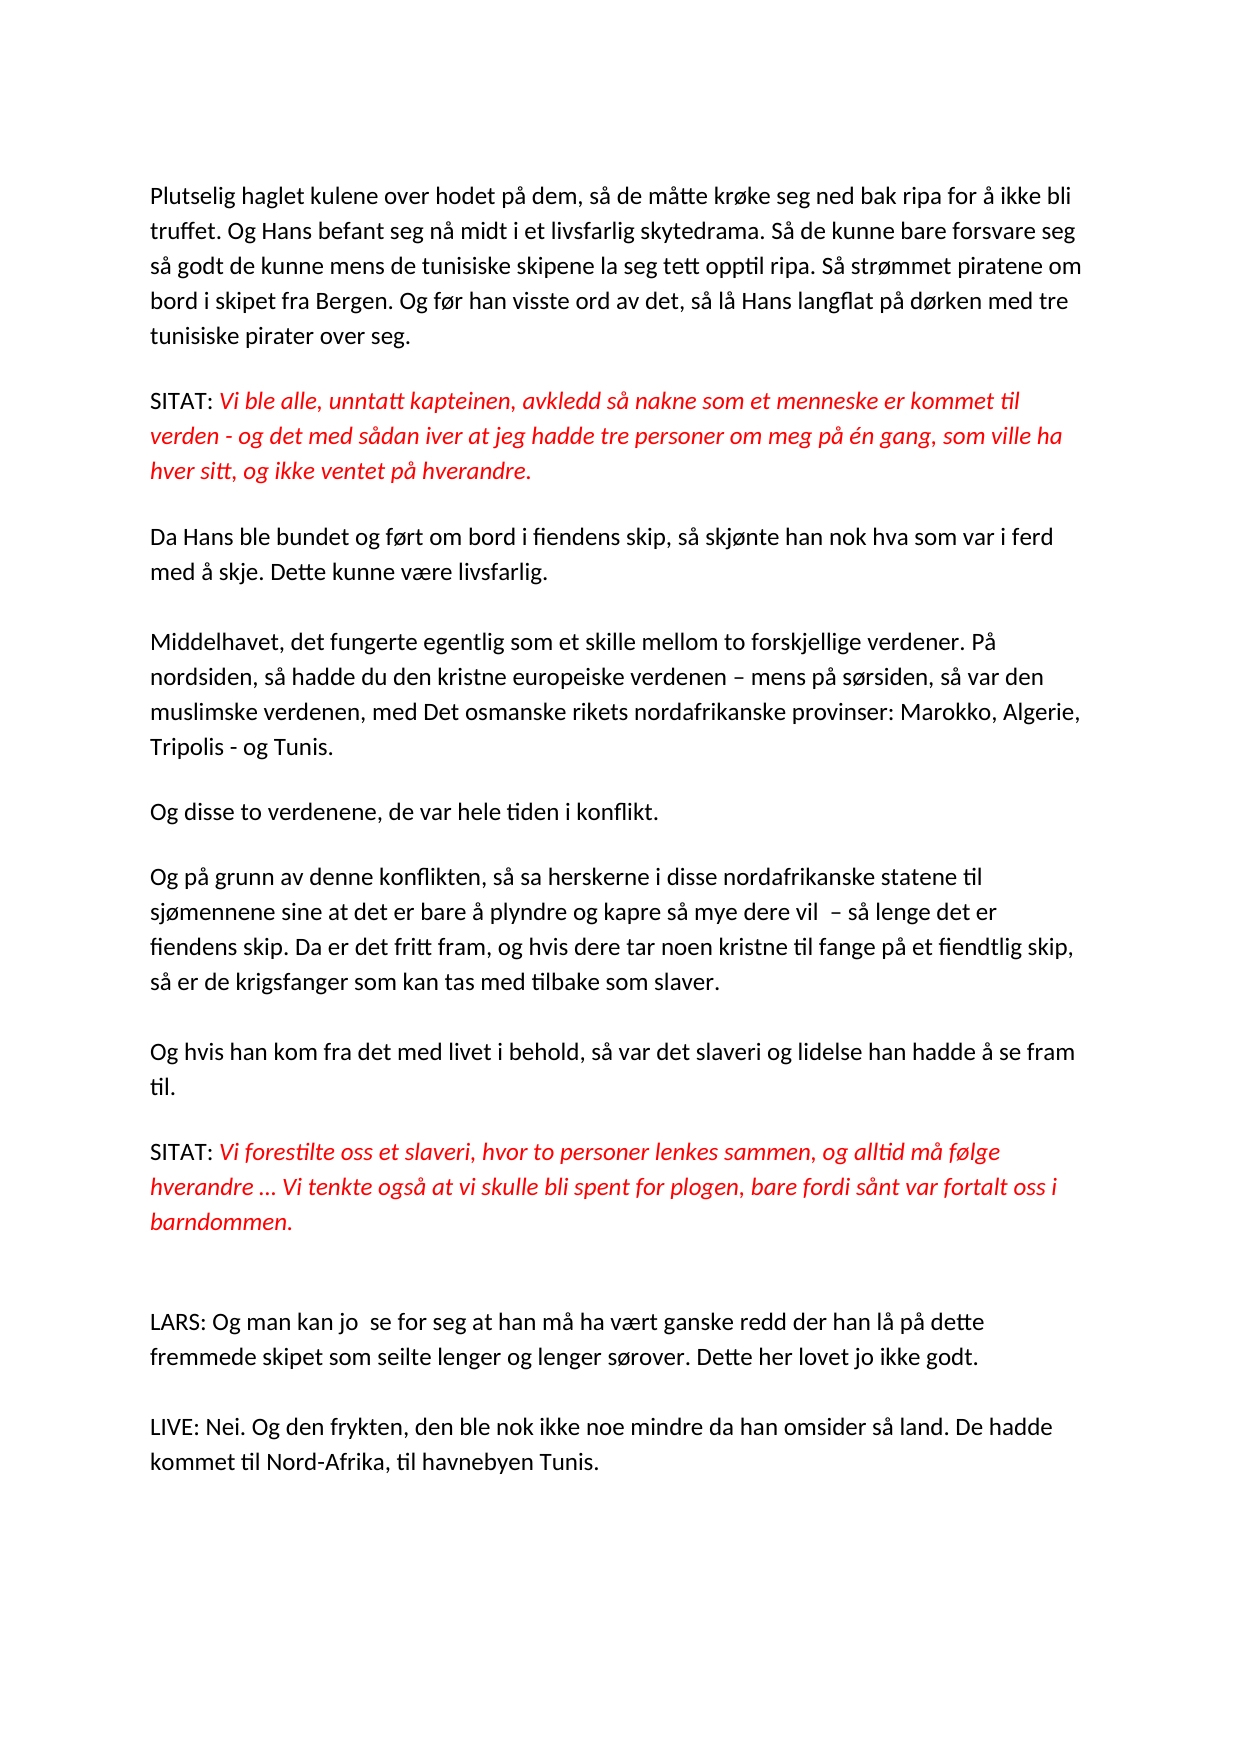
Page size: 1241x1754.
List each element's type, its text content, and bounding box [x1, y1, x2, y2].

text LIVE: Nei. Og den frykten, den ble nok ikke noe mindre da han omsider så land. De hadde kommet til Nord-Afrika, til havnebyen Tunis. [150, 1411, 1090, 1477]
text Og disse to verdenene, de var hele tiden i konflikt. [150, 796, 1090, 826]
text Og hvis han kom fra det med livet i behold, så var det slaveri og lidelse han hadde å se fram til. [150, 1036, 1090, 1102]
text Middelhavet, det fungerte egentlig som et skille mellom to forskjellige verdener. På nordsiden, så hadde du den kristne europeiske verdenen – mens på sørsiden, så var den muslimske verdenen, med Det osmanske rikets nordafrikanske provinser: Marokko, Algerie, Tripolis - og Tunis. [150, 626, 1090, 761]
text Og på grunn av denne konflikten, så sa herskerne i disse nordafrikanske statene til sjømennene sine at det er bare å plyndre og kapre så mye dere vil – så lenge det er fiendens skip. Da er det fritt fram, og hvis dere tar noen kristne til fange på et fiendtlig skip, så er de krigsfanger som kan tas med tilbake som slaver. [150, 861, 1090, 997]
text LARS: Og man kan jo se for seg at han må ha vært ganske redd der han lå på dette fremmede skipet som seilte lenger og lenger sørover. Dette her lovet jo ikke godt. [150, 1306, 1090, 1372]
text SITAT: Vi ble alle, unntatt kapteinen, avkledd så nakne som et menneske er kommet til verden - og det med sådan iver at jeg hadde tre personer om meg på én gang, som ville ha hver sitt, og ikke ventet på hverandre. [150, 385, 1090, 486]
text SITAT: Vi forestilte oss et slaveri, hvor to personer lenkes sammen, og alltid må følge hverandre … Vi tenkte også at vi skulle bli spent for plogen, bare fordi sånt var fortalt oss i barndommen. [150, 1136, 1090, 1237]
text Da Hans ble bundet og ført om bord i fiendens skip, så skjønte han nok hva som var i ferd med å skje. Dette kunne være livsfarlig. [150, 521, 1090, 586]
text Plutselig haglet kulene over hodet på dem, så de måtte krøke seg ned bak ripa for å ikke bli truffet. Og Hans befant seg nå midt i et livsfarlig skytedrama. Så de kunne bare forsvare seg så godt de kunne mens de tunisiske skipene la seg tett opptil ripa. Så strømmet piratene om bord i skipet fra Bergen. Og før han visste ord av det, så lå Hans langflat på dørken med tre tunisiske pirater over seg. [150, 180, 1090, 351]
